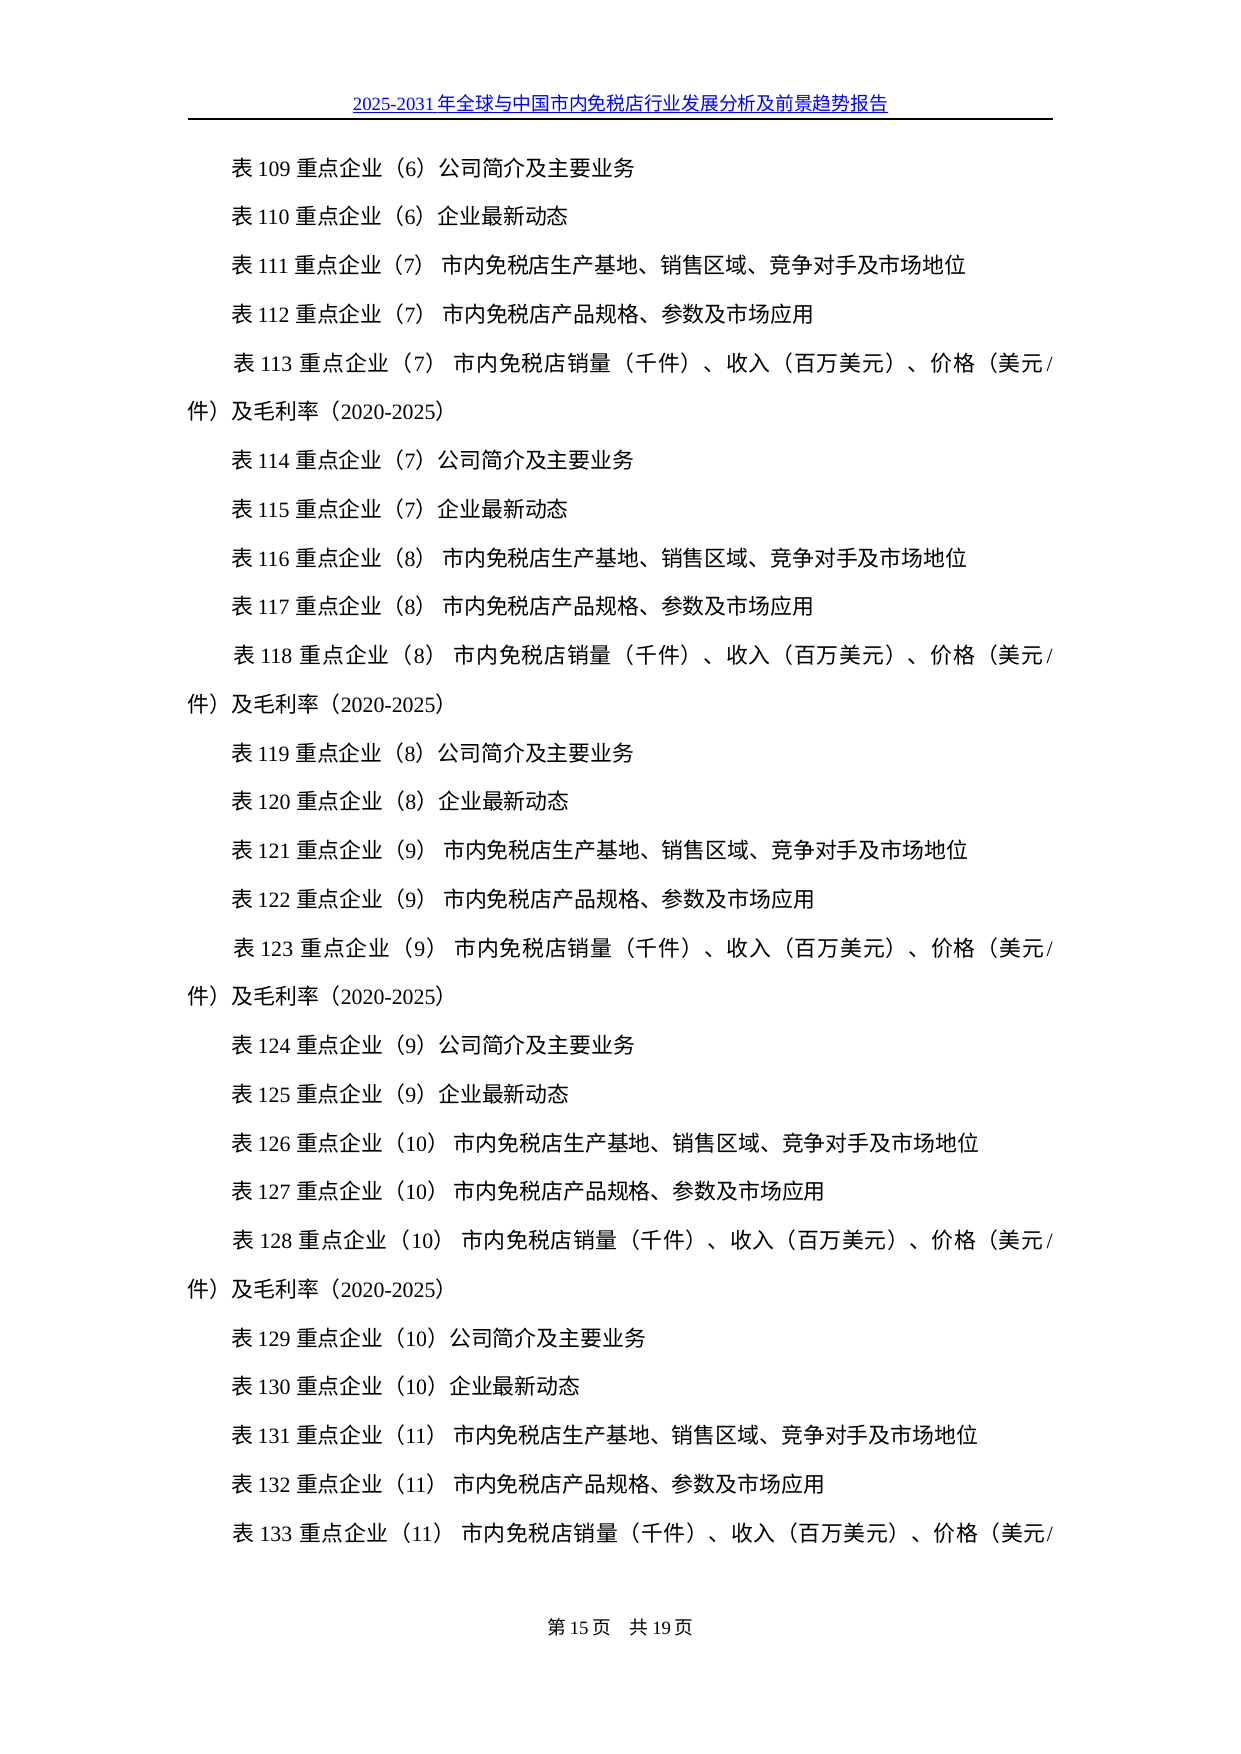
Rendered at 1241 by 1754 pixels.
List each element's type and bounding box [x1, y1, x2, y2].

text [187, 150, 1053, 1548]
